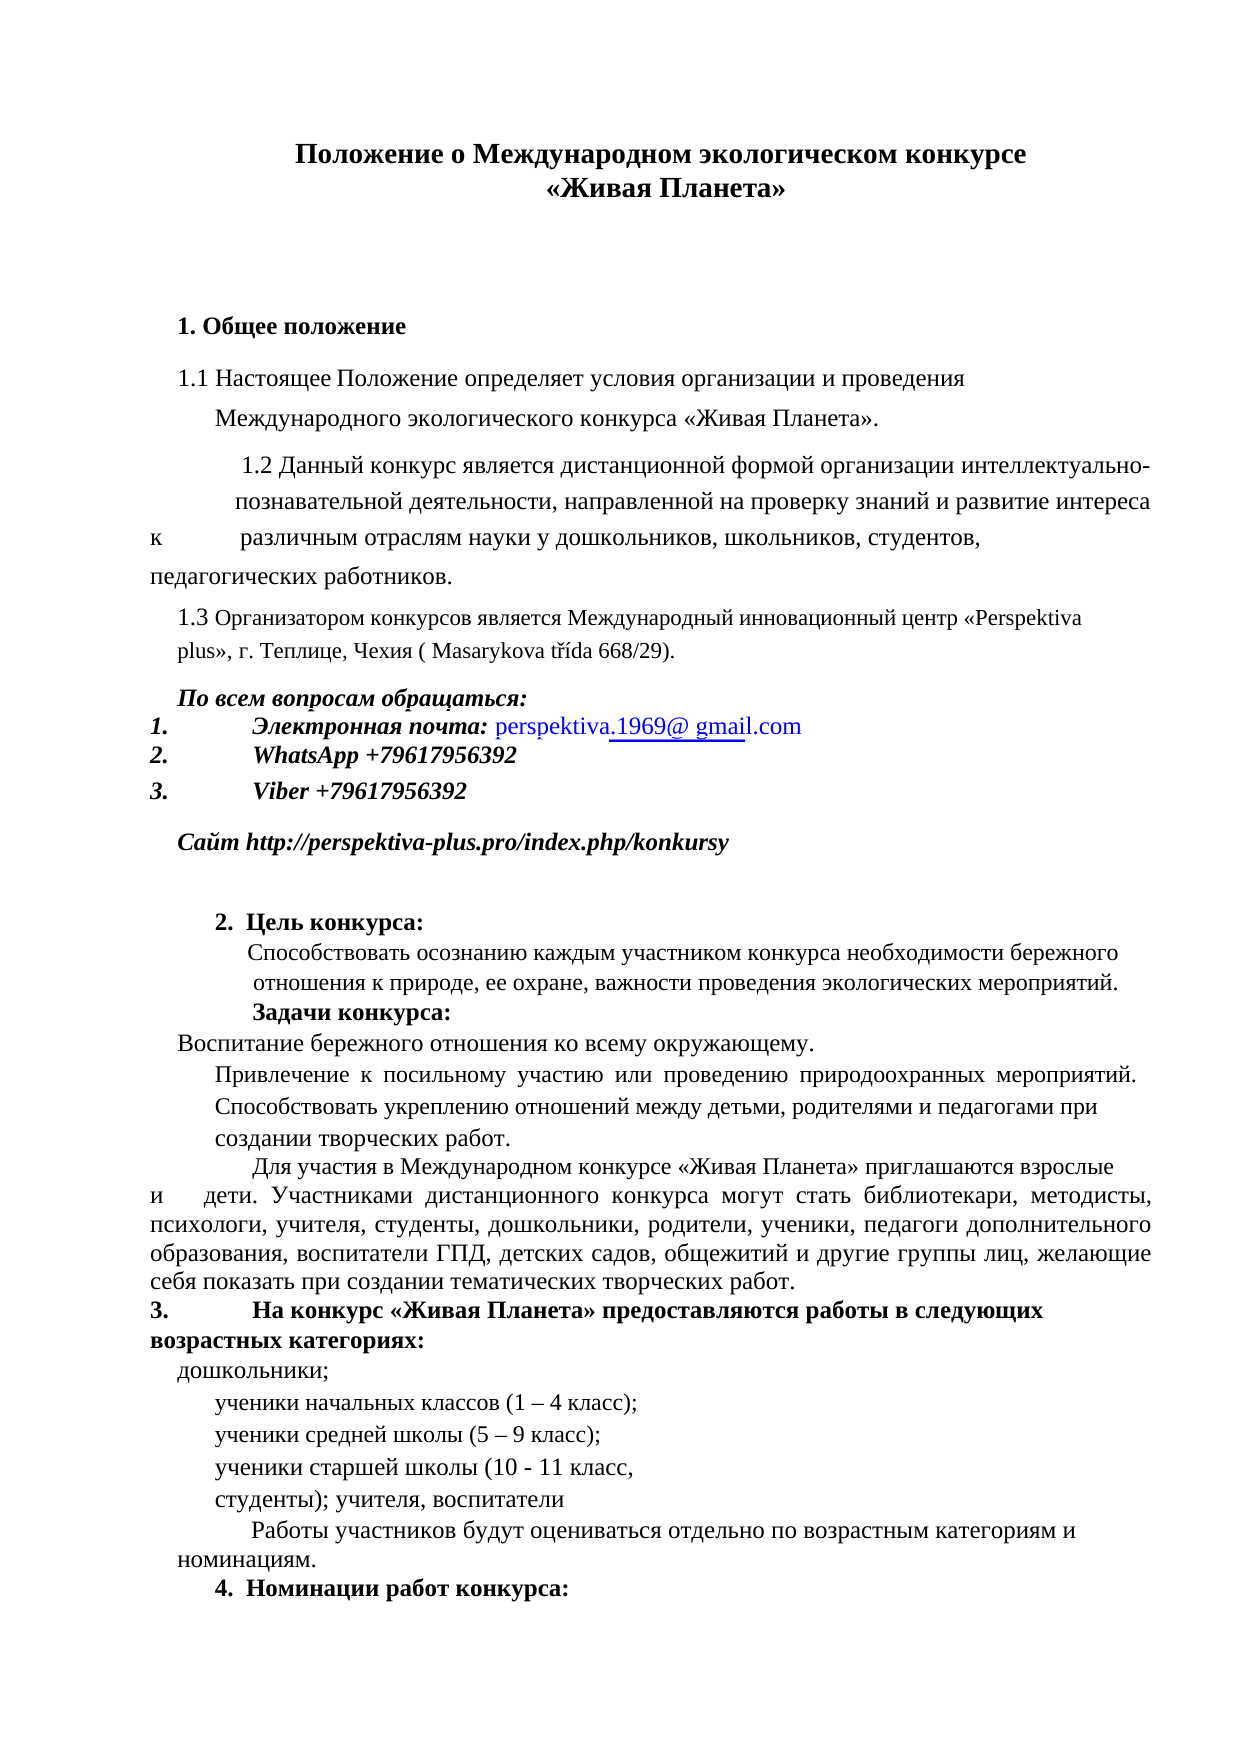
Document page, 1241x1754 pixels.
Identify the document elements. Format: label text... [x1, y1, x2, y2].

text Воспитание бережного отношения ко всему окружающему. [177, 1028, 1153, 1057]
text Задачи конкурса: [252, 997, 1153, 1026]
text Работы участников будут оцениваться отдельно по возрастным категориям и номинациям. [177, 1516, 1153, 1573]
text Сайт http://perspektiva-plus.pro/index.php/konkursy [177, 827, 1153, 856]
text создании творческих работ. [214, 1123, 1153, 1152]
text 1.3 Организатором конкурсов является Международный инновационный центр «Perspektiva plus», г. Теплице, Чехия ( Masarykova třída 668/29). [177, 602, 1140, 664]
text 2. Цель конкурса: [214, 907, 1153, 936]
text Способствовать осознанию каждым участником конкурса необходимости бережного отношения к природе, ее охране, важности проведения экологических мероприятий. [214, 938, 1119, 995]
list Электронная почта: perspektiva.1969@ gmail.com [150, 712, 1153, 740]
list Viber +79617956392 [150, 776, 1153, 805]
list дети. Участниками дистанционного конкурса могут стать библиотекари, методисты, психологи, учителя, студенты, дошкольники, родители, ученики, педагоги дополнительного образования, воспитатели ГПД, детских садов, общежитий и другие группы лиц, желающие себя показать при создании тематических творческих работ. [150, 1181, 1153, 1295]
text дошкольники; [177, 1355, 1153, 1384]
list WhatsApp +79617956392 [150, 740, 1153, 769]
text 1. Общее положение [177, 311, 1153, 340]
text ученики начальных классов (1 – 4 класс); ученики средней школы (5 – 9 класс); [214, 1387, 657, 1448]
text Для участия в Международном конкурсе «Живая Планета» приглашаются взрослые [252, 1152, 1153, 1180]
text Положение о Международном экологическом конкурсе [150, 136, 1171, 170]
text 1.1 Настоящее Положение определяет условия организации и проведения Международного экологического конкурса «Живая Планета». [177, 363, 1151, 432]
text Привлечение к посильному участию или проведению природоохранных мероприятий. Способствовать укреплению отношений между детьми, родителями и педагогами при [214, 1061, 1138, 1119]
list На конкурс «Живая Планета» предоставляются работы в следующих возрастных категориях: [150, 1295, 1153, 1354]
text 1.2 Данный конкурс является дистанционной формой организации интеллектуально-познавательной деятельности, направленной на проверку знаний и развитие интереса [177, 450, 1151, 514]
text По всем вопросам обращаться: [177, 683, 1153, 712]
text «Живая Планета» [150, 170, 1182, 203]
text 4. Номинации работ конкурса: [214, 1573, 1153, 1601]
list различным отраслям науки у дошкольников, школьников, студентов, педагогических работников. [150, 522, 1153, 590]
text ученики старшей школы (10 - 11 класс, студенты); учителя, воспитатели [214, 1452, 751, 1513]
